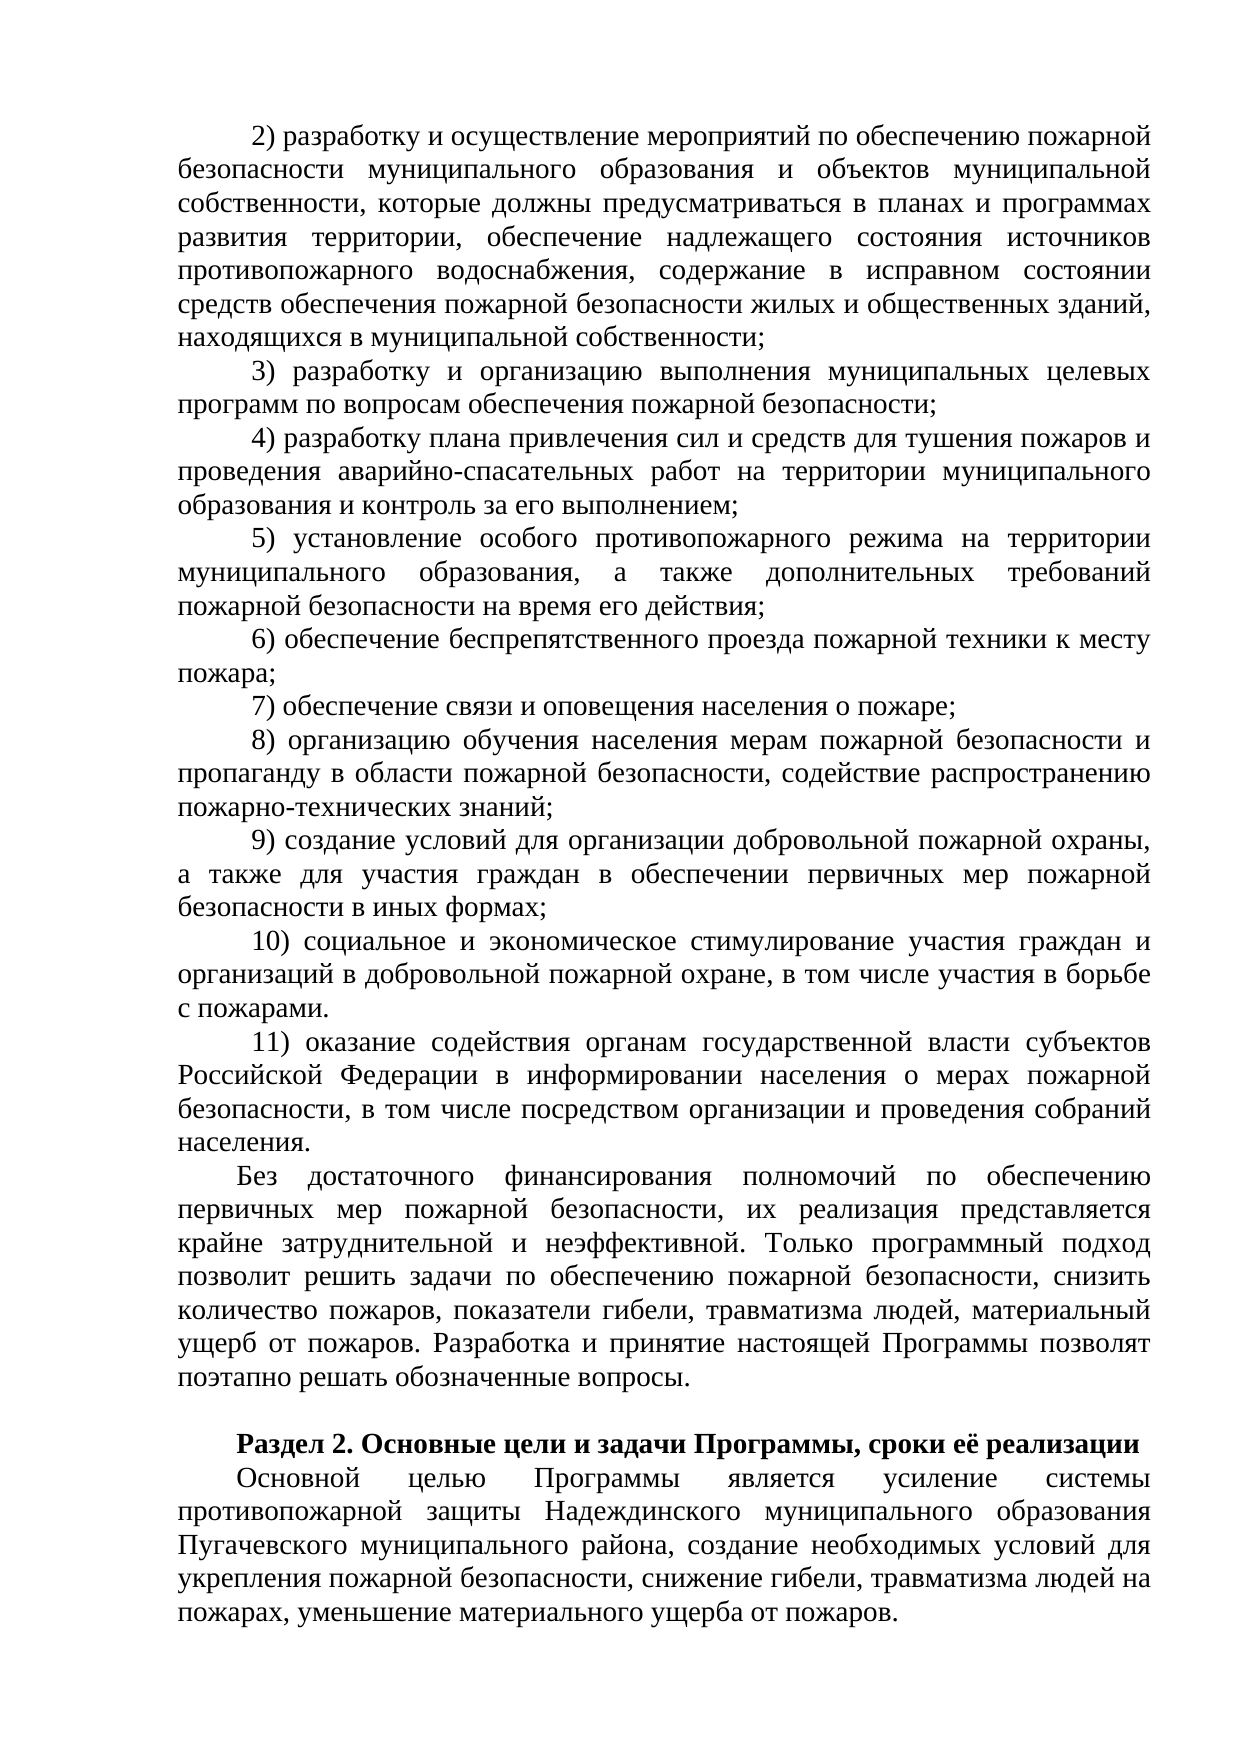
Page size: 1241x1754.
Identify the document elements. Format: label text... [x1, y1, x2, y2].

text Основной целью Программы является усиление системы противопожарной защиты Надеждинского муниципального образования Пугачевского муниципального района, создание необходимых условий для укрепления пожарной безопасности, снижение гибели, травматизма людей на пожарах, уменьшение материального ущерба от пожаров. [177, 1460, 1152, 1627]
text 11) оказание содействия органам государственной власти субъектов Российской Федерации в информировании населения о мерах пожарной безопасности, в том числе посредством организации и проведения собраний населения. [177, 1024, 1152, 1158]
text Раздел 2. Основные цели и задачи Программы, сроки её реализации [177, 1426, 1152, 1460]
text 5) установление особого противопожарного режима на территории муниципального образования, а также дополнительных требований пожарной безопасности на время его действия; [177, 521, 1152, 621]
text 10) социальное и экономическое стимулирование участия граждан и организаций в добровольной пожарной охране, в том числе участия в борьбе с пожарами. [177, 923, 1152, 1024]
text 6) обеспечение беспрепятственного проезда пожарной техники к месту пожара; [177, 621, 1152, 688]
text 9) создание условий для организации добровольной пожарной охраны, а также для участия граждан в обеспечении первичных мер пожарной безопасности в иных формах; [177, 822, 1152, 923]
text 2) разработку и осуществление мероприятий по обеспечению пожарной безопасности муниципального образования и объектов муниципальной собственности, которые должны предусматриваться в планах и программах развития территории, обеспечение надлежащего состояния источников противопожарного водоснабжения, содержание в исправном состоянии средств обеспечения пожарной безопасности жилых и общественных зданий, находящихся в муниципальной собственности; [177, 118, 1152, 353]
text 7) обеспечение связи и оповещения населения о пожаре; [177, 688, 1152, 722]
text 4) разработку плана привлечения сил и средств для тушения пожаров и проведения аварийно-спасательных работ на территории муниципального образования и контроль за его выполнением; [177, 420, 1152, 521]
text 3) разработку и организацию выполнения муниципальных целевых программ по вопросам обеспечения пожарной безопасности; [177, 353, 1152, 420]
text 8) организацию обучения населения мерам пожарной безопасности и пропаганду в области пожарной безопасности, содействие распространению пожарно-технических знаний; [177, 722, 1152, 822]
text Без достаточного финансирования полномочий по обеспечению первичных мер пожарной безопасности, их реализация представляется крайне затруднительной и неэффективной. Только программный подход позволит решить задачи по обеспечению пожарной безопасности, снизить количество пожаров, показатели гибели, травматизма людей, материальный ущерб от пожаров. Разработка и принятие настоящей Программы позволят поэтапно решать обозначенные вопросы. [177, 1158, 1152, 1393]
